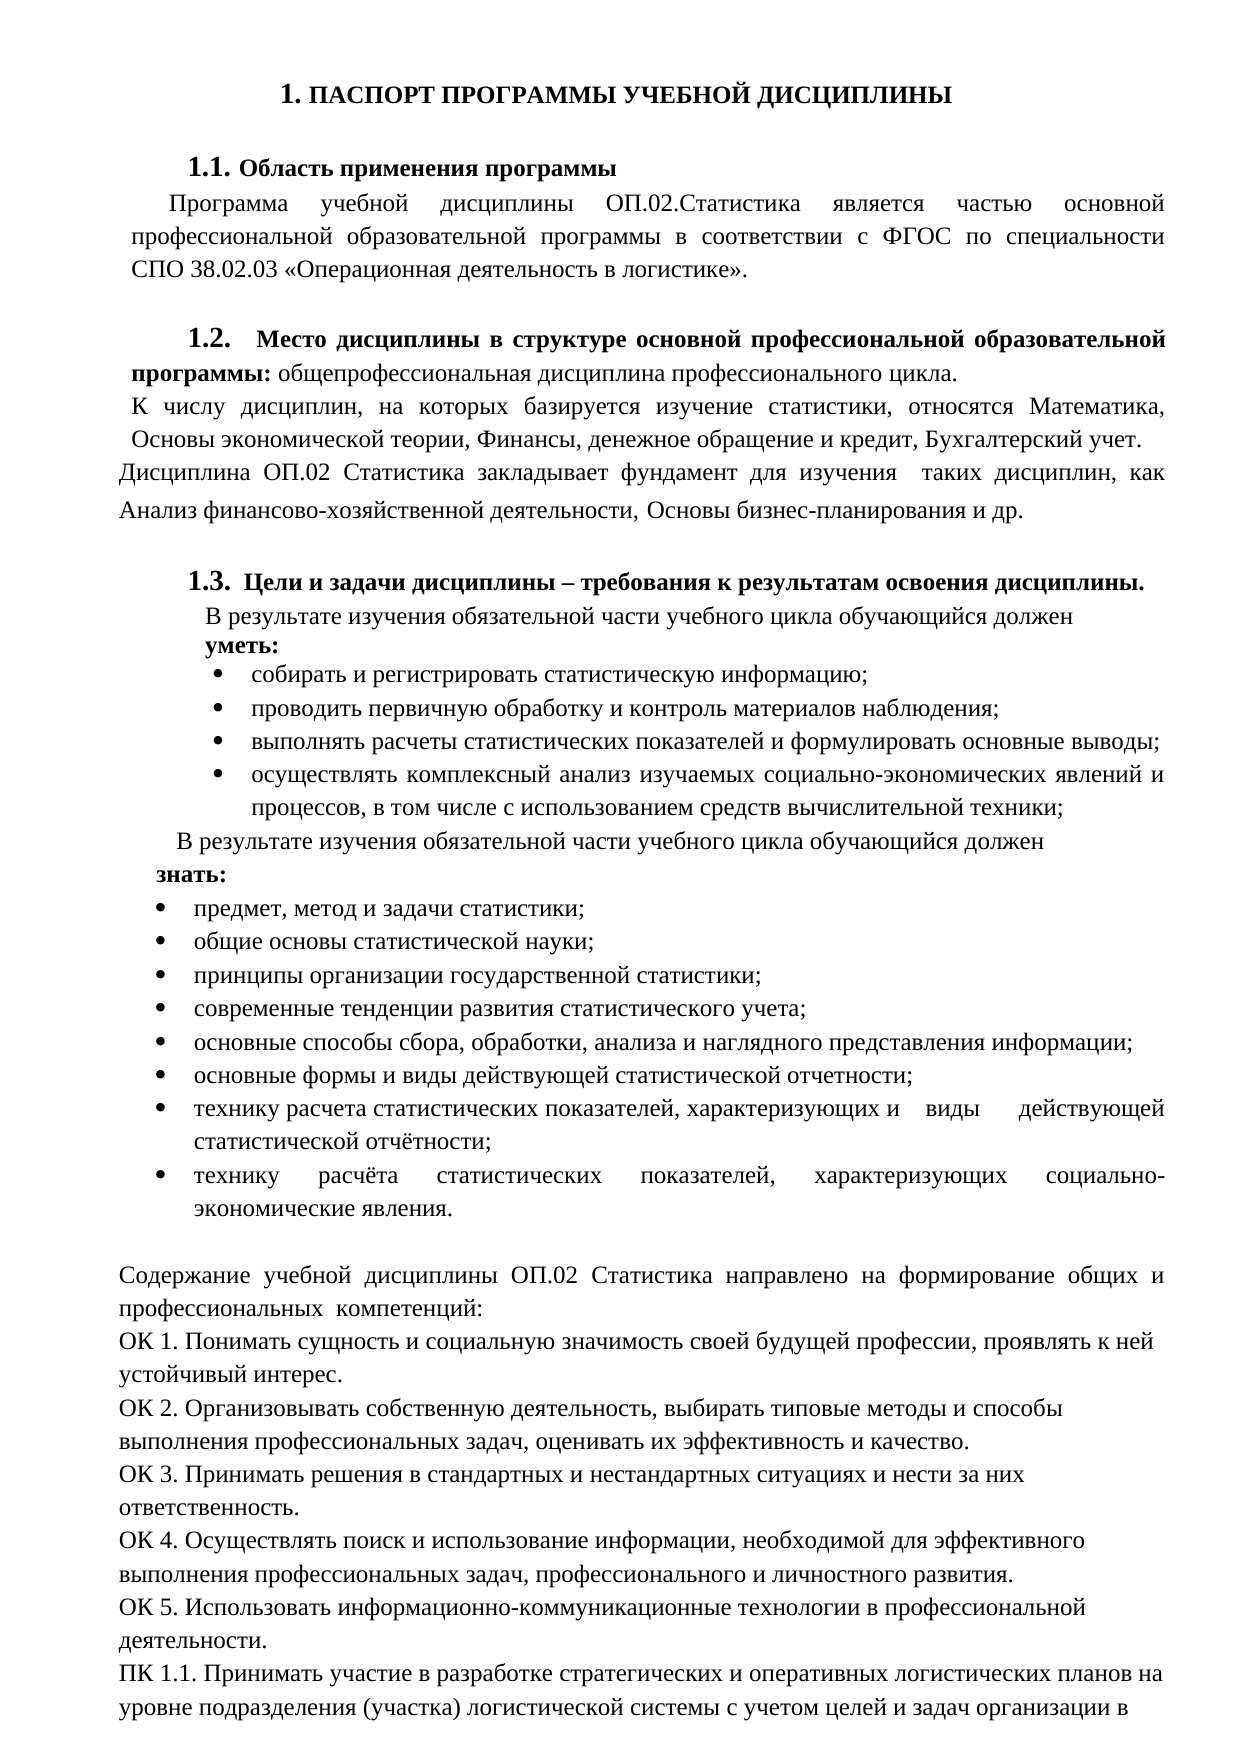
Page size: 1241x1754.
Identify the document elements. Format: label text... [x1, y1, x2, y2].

list принципы организации государственной статистики; [156, 960, 1166, 988]
text ОК 3. Принимать решения в стандартных и нестандартных ситуациях и нести за них ответственность. [119, 1459, 1166, 1521]
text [119, 1658, 1166, 1720]
text ОК 2. Организовывать собственную деятельность, выбирать типовые методы и способы выполнения профессиональных задач, оценивать их эффективность и качество. [119, 1393, 1166, 1454]
text знать: [156, 859, 1166, 888]
list современные тенденции развития статистического учета; [156, 993, 1166, 1022]
list Область применения программы [131, 149, 1178, 182]
subtitle Цели и задачи дисциплины – требования к результатам освоения дисциплины. [131, 563, 1166, 596]
list основные формы и виды действующей статистической отчетности; [156, 1060, 1166, 1089]
text Программа учебной дисциплины ОП.02.Статистика является частью основной профессиональной образовательной программы в соответствии с ФГОС по специальности СПО 38.02.03 «Операционная деятельность в логистике». [131, 188, 1165, 283]
list общие основы статистической науки; [156, 926, 1166, 955]
list технику расчёта статистических показателей, характеризующих социально- экономические явления. [156, 1160, 1166, 1222]
list собирать и регистрировать статистическую информацию; [213, 659, 1166, 688]
list выполнять расчеты статистических показателей и формулировать основные выводы; [213, 726, 1166, 755]
text Содержание учебной дисциплины ОП.02 Статистика направлено на формирование общих и профессиональных компетенций: [119, 1260, 1166, 1322]
list уметь: [131, 630, 1178, 659]
text ОК 4. Осуществлять поиск и использование информации, необходимой для эффективного выполнения профессиональных задач, профессионального и личностного развития. [119, 1526, 1166, 1587]
list технику расчета статистических показателей, характеризующих и виды действующей статистической отчётности; [156, 1093, 1166, 1155]
list основные способы сбора, обработки, анализа и наглядного представления информации; [156, 1027, 1166, 1055]
list осуществлять комплексный анализ изучаемых социально-экономических явлений и процессов, в том числе с использованием средств вычислительной техники; [213, 759, 1166, 821]
subtitle Место дисциплины в структуре основной профессиональной образовательной программы: общепрофессиональная дисциплина профессионального цикла. [131, 321, 1166, 387]
list ПАСПОРТ ПРОГРАММЫ УЧЕБНОЙ ДИСЦИПЛИНЫ [279, 77, 1074, 110]
subtitle Дисциплина ОП.02 Статистика закладывает фундамент для изучения таких дисциплин, как Анализ финансово-хозяйственной деятельности, Основы бизнес-планирования и др. [119, 457, 1166, 525]
list предмет, метод и задачи статистики; [156, 893, 1166, 922]
text ОК 5. Использовать информационно-коммуникационные технологии в профессиональной деятельности. [119, 1592, 1166, 1654]
subtitle К числу дисциплин, на которых базируется изучение статистики, относятся Математика, Основы экономической теории, Финансы, денежное обращение и кредит, Бухгалтерский учет. [131, 391, 1166, 453]
text ОК 1. Понимать сущность и социальную значимость своей будущей профессии, проявлять к ней устойчивый интерес. [119, 1326, 1166, 1388]
list В результате изучения обязательной части учебного цикла обучающийся должен [131, 601, 1178, 630]
text В результате изучения обязательной части учебного цикла обучающийся должен [176, 826, 1166, 855]
list проводить первичную обработку и контроль материалов наблюдения; [213, 693, 1166, 721]
